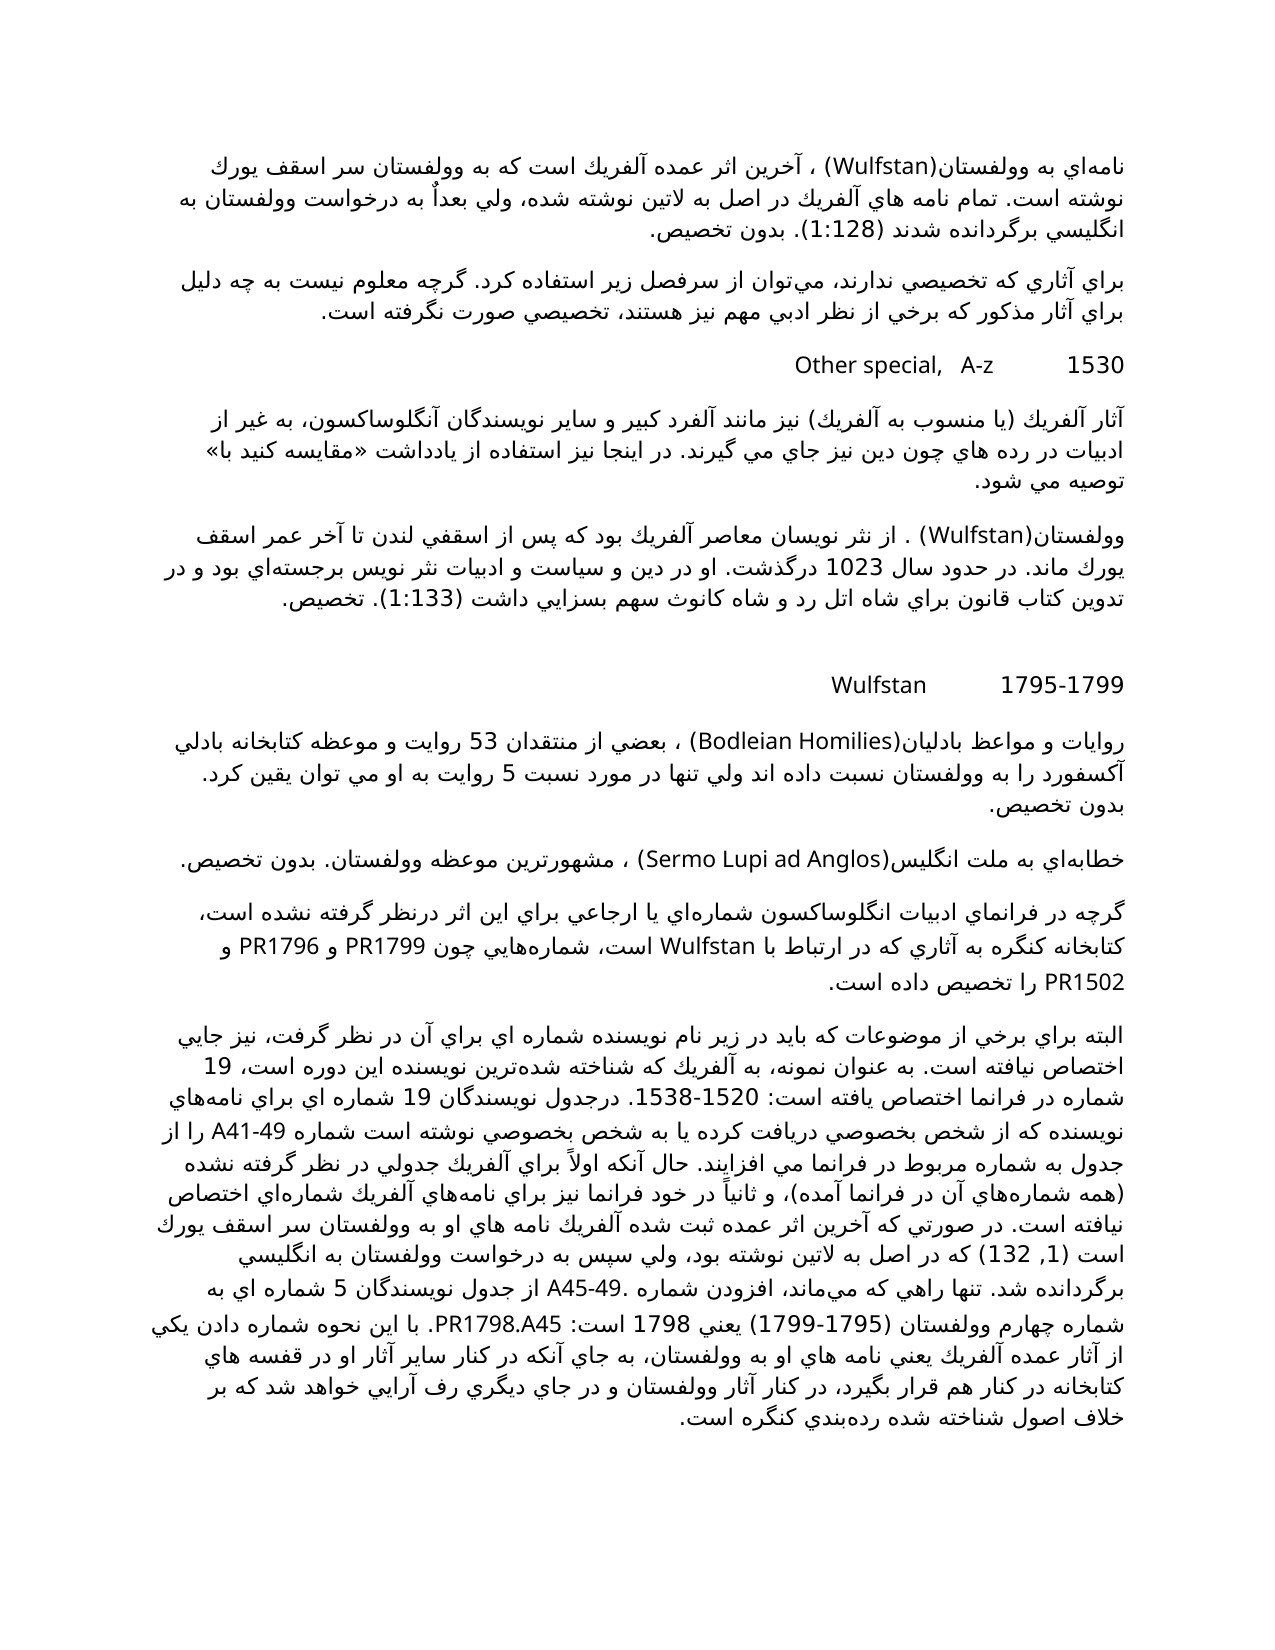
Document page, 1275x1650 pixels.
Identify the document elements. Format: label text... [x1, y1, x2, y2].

text خطابه‌اي به ملت انگليس(Sermo Lupi ad Anglos) ، مشهورترين موعظه وولفستان. بدون تخصيص. [150, 843, 1125, 874]
text براي آثاري كه تخصيصي ندارند، مي‌توان از سرفصل زير استفاده كرد. گرچه معلوم نيست به چه دليل براي آثار مذكور كه برخي از نظر ادبي مهم نيز هستند، تخصيصي صورت نگرفته است. [150, 267, 1125, 324]
text روايات و مواعظ بادليان(Bodleian Homilies) ، بعضي از منتقدان 53 روايت و موعظه كتابخانه بادلي آكسفورد را به وولفستان نسبت داده اند ولي تنها در مورد نسبت 5 روايت به او مي توان يقين كرد. بدون تخصيص. [150, 725, 1125, 818]
text البته براي برخي از موضوعات كه بايد در زير نام نويسنده شماره اي براي آن در نظر گرفت، نيز جايي اختصاص نيافته است. به عنوان نمونه، به آلفريك كه شناخته شده‌ترين نويسنده اين دوره است، 19 شماره در فرانما اختصاص يافته است: 1520-1538. درجدول نويسندگان 19 شماره اي براي نامه‌هاي نويسنده كه از شخص بخصوصي دريافت كرده يا به شخص بخصوصي نوشته است شماره A41-49 را از جدول به شماره مربوط در فرانما مي افزايند. حال آنكه اولاً براي آلفريك جدولي در نظر گرفته نشده (همه شماره‌هاي آن در فرانما آمده)، و ثانياً در خود فرانما نيز براي نامه‌هاي آلفريك شماره‌اي اختصاص نيافته است. در صورتي كه آخرين اثر عمده ثبت شده آلفريك نامه هاي او به وولفستان سر اسقف يورك است (1, 132) كه در اصل به لاتين نوشته بود، ولي سپس به درخواست وولفستان به انگليسي برگردانده شد. تنها راهي كه مي‌ماند، افزودن شماره .A45-49 از جدول نويسندگان 5 شماره اي به شماره چهارم وولفستان (1795-1799) يعني 1798 است: PR1798.A45. با اين نحوه شماره دادن يكي از آثار عمده آلفريك يعني نامه هاي او به وولفستان، به جاي آنكه در كنار ساير آثار او در قفسه هاي كتابخانه در كنار هم قرار بگيرد، در كنار آثار وولفستان و در جاي ديگري رف آرايي خواهد شد كه بر خلاف اصول شناخته شده رده‌بندي كنگره است. [150, 1023, 1125, 1431]
text 1795-1799 Wulfstan [150, 668, 1125, 700]
text وولفستان(Wulfstan) . از نثر نويسان معاصر آلفريك بود كه پس از اسقفي لندن تا آخر عمر اسقف يورك ماند. در حدود سال 1023 درگذشت. او در دين و سياست و ادبيات نثر نويس برجسته‌اي بود و در تدوين كتاب قانون براي شاه اتل رد و شاه كانوث سهم بسزايي داشت (1:133). تخصيص. [150, 519, 1125, 643]
text گرچه در فرانماي ادبيات انگلوساكسون شماره‌اي يا ارجاعي براي اين اثر درنظر گرفته نشده است، كتابخانه كنگره به آثاري كه در ارتباط با Wulfstan است، شماره‌هايي چون PR1799 و PR1796 و PR1502 را تخصيص داده است. [150, 899, 1125, 997]
text آثار آلفريك (يا منسوب به آلفريك) نيز مانند آلفرد كبير و ساير نويسندگان آنگلوساكسون، به غير از ادبيات در رده هاي چون دين نيز جاي مي گيرند. در اينجا نيز استفاده از يادداشت «مقايسه كنيد با» توصيه مي شود. [150, 406, 1125, 494]
text نامه‌اي به وولفستان(Wulfstan) ، آخرين اثر عمده آلفريك است كه به وولفستان سر اسقف يورك نوشته است. تمام نامه هاي آلفريك در اصل به لاتين نوشته شده، ولي بعداٌ به درخواست وولفستان به انگليسي برگردانده شدند (1:128). بدون تخصيص. [150, 150, 1125, 242]
text 1530 Other special, A-z [150, 349, 1125, 381]
